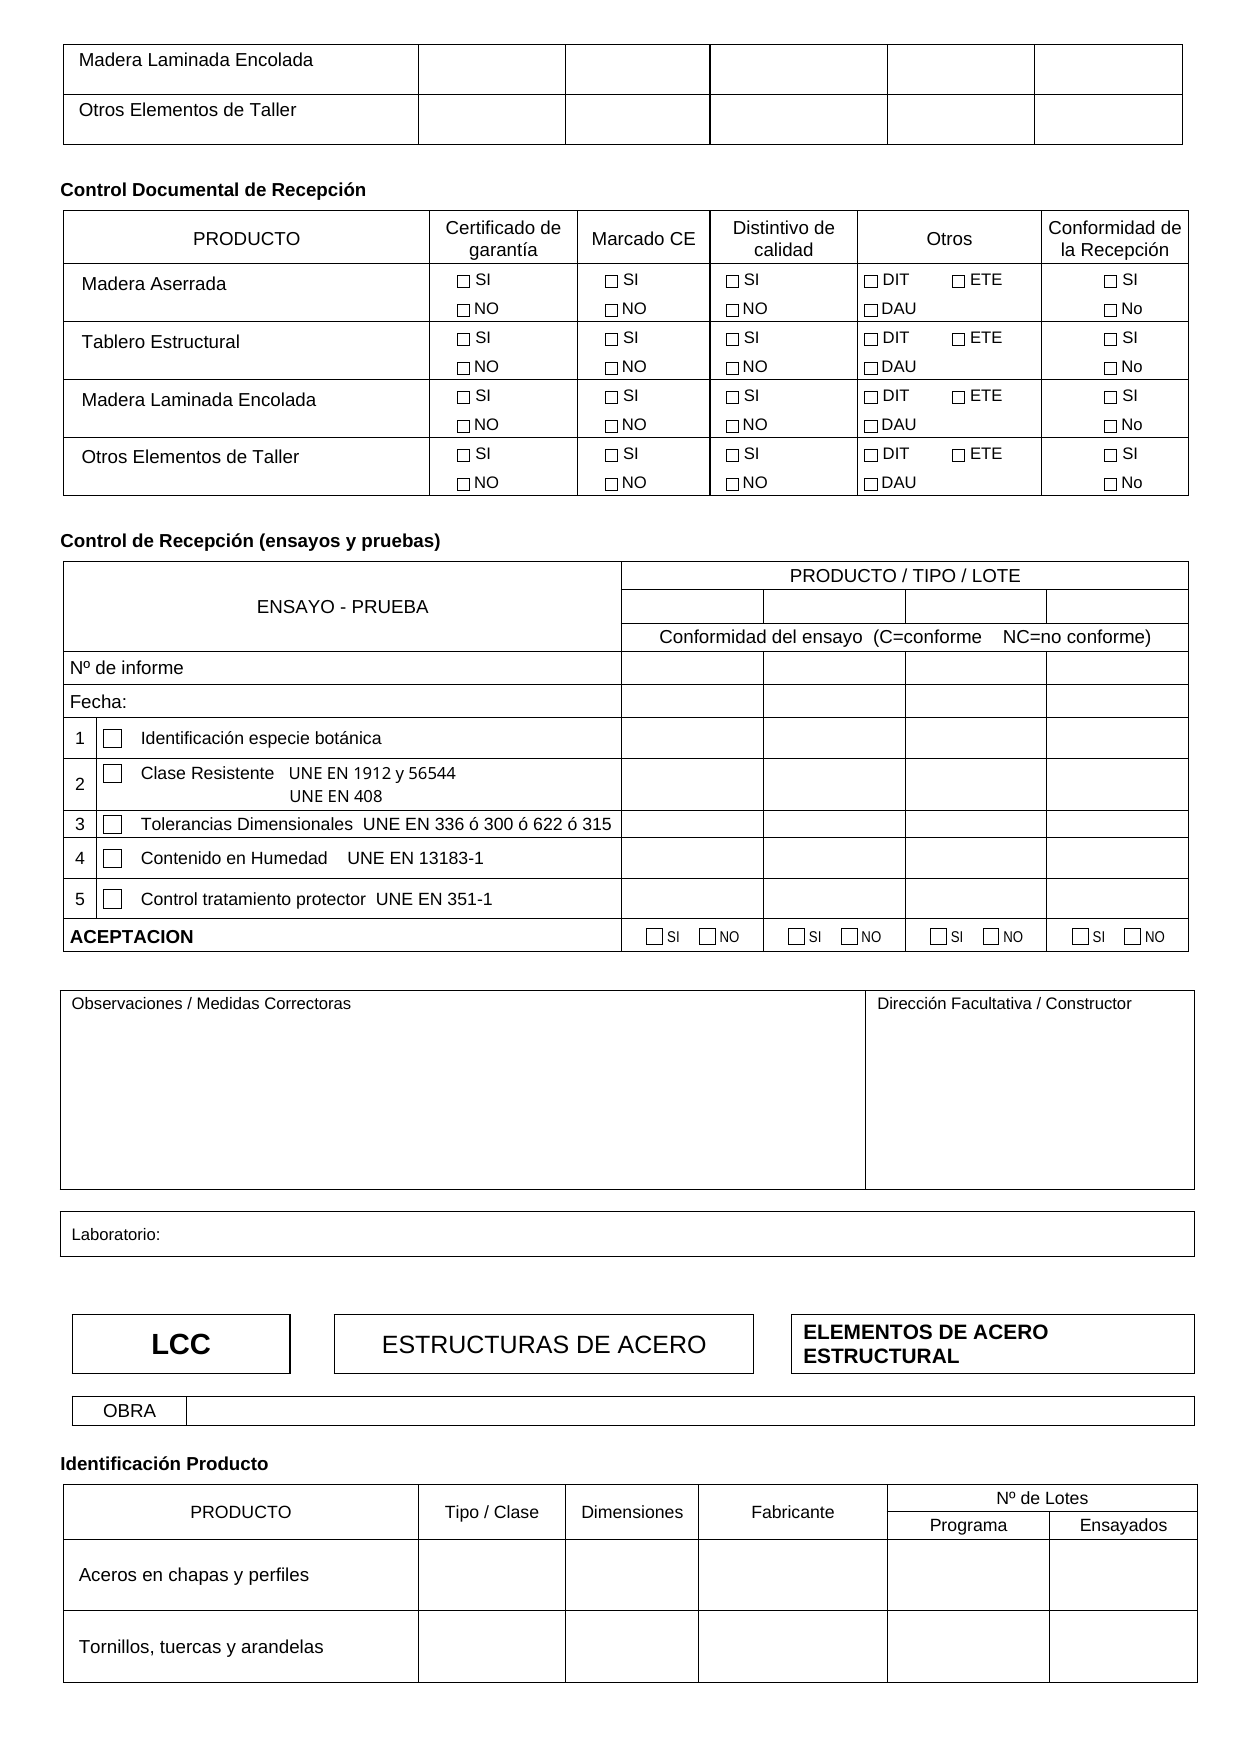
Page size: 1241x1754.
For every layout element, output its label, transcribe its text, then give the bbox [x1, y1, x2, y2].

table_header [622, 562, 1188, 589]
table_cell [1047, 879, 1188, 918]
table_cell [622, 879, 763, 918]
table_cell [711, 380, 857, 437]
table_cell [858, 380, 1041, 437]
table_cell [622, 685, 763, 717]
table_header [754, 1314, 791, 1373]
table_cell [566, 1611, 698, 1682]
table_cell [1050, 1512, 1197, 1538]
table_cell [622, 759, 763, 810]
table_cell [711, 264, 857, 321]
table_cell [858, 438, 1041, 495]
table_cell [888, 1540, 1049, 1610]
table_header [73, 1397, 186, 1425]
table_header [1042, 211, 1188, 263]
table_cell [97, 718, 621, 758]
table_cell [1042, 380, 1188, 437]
text Identificación Producto [60, 1453, 1211, 1474]
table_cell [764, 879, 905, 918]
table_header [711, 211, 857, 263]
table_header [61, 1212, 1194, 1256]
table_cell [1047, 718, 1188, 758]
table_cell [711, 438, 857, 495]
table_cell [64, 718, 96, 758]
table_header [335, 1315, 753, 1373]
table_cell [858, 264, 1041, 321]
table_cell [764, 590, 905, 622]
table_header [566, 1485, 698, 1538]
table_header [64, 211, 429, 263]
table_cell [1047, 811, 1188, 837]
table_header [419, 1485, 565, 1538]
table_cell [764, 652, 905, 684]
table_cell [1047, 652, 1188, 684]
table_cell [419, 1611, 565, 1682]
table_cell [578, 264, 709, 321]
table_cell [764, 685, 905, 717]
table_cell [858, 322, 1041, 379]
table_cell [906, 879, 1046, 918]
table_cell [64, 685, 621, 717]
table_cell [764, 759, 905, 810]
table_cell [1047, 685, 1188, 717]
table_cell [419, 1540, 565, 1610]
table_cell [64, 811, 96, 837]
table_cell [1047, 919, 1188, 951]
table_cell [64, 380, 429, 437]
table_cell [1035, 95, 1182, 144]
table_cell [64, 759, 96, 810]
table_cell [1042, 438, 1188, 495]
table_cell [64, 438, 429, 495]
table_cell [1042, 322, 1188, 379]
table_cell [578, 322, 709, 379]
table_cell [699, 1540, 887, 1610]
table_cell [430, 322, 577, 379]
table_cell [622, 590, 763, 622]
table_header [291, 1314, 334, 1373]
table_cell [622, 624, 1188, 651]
text Control Documental de Recepción [60, 179, 1211, 201]
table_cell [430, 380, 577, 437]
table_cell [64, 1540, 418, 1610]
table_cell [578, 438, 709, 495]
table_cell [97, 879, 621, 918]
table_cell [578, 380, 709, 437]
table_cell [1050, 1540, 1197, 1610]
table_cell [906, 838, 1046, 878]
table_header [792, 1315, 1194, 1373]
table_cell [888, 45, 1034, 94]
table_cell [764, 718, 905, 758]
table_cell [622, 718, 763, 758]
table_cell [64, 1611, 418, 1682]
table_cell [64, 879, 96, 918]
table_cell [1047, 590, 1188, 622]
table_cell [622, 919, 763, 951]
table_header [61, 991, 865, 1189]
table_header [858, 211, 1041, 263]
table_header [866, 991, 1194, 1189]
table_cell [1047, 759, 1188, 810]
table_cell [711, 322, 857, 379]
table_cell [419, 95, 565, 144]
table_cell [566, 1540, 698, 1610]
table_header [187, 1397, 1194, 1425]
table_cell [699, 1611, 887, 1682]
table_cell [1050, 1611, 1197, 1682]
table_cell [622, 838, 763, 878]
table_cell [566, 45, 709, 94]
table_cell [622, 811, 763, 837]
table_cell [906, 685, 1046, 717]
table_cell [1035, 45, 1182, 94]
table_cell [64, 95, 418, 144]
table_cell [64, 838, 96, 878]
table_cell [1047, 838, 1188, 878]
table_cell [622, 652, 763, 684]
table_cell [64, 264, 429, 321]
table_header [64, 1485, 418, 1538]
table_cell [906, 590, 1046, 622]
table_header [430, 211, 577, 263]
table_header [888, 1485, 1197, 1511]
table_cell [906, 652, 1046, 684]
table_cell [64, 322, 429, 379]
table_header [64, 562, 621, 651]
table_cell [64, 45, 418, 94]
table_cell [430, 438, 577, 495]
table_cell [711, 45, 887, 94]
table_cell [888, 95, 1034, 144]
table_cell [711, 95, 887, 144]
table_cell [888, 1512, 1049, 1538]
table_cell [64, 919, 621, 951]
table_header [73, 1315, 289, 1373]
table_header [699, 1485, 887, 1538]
text Control de Recepción (ensayos y pruebas) [60, 529, 1211, 551]
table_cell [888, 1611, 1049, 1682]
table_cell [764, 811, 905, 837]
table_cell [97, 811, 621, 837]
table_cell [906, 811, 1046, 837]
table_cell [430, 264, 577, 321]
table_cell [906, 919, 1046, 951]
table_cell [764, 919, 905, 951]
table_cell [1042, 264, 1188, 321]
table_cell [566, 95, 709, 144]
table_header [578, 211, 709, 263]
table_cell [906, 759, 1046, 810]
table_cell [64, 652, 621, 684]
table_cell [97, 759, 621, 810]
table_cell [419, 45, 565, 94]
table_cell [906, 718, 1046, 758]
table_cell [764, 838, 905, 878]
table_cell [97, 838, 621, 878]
